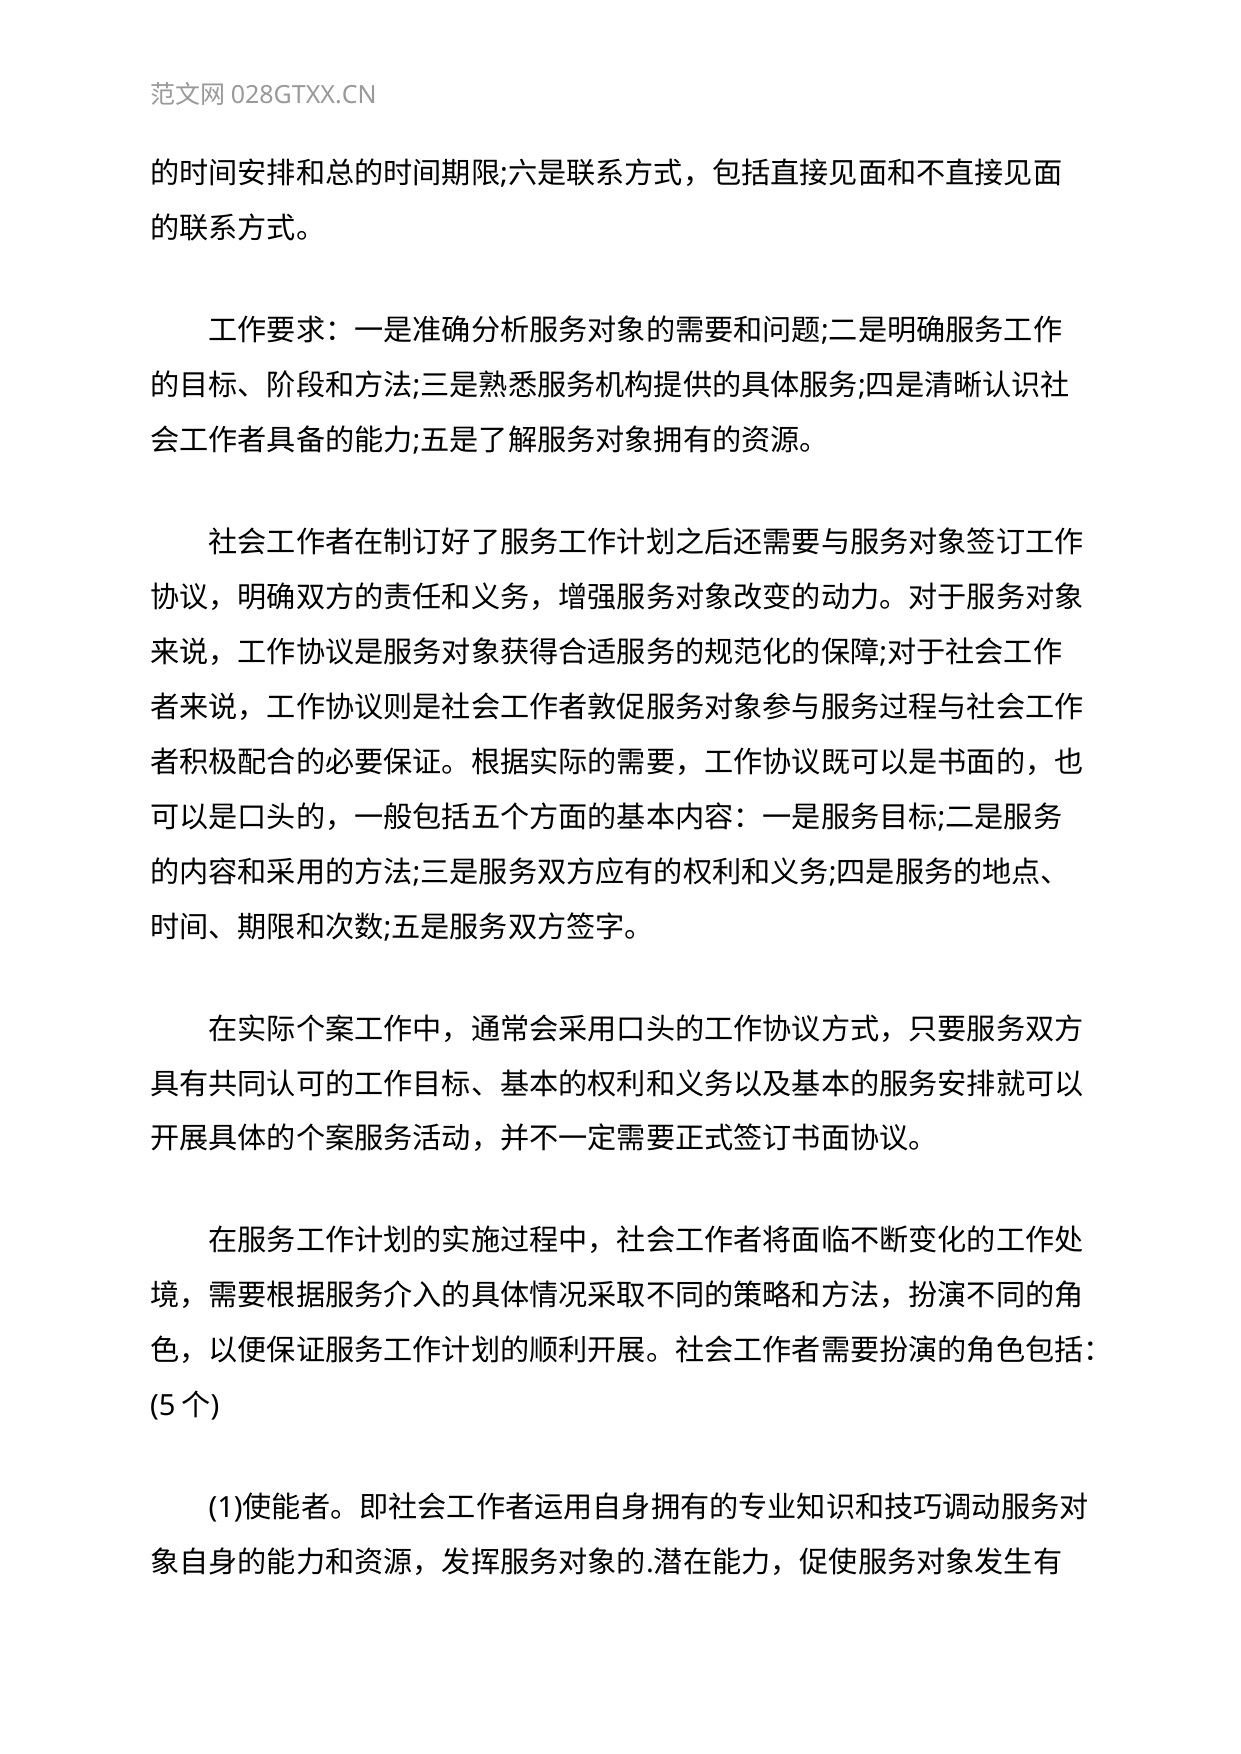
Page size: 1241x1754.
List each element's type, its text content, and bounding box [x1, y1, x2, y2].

text 工作要求：一是准确分析服务对象的需要和问题;二是明确服务工作的目标、阶段和方法;三是熟悉服务机构提供的具体服务;四是清晰认识社会工作者具备的能力;五是了解服务对象拥有的资源。 [150, 307, 1090, 459]
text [150, 150, 1090, 247]
text 在实际个案工作中，通常会采用口头的工作协议方式，只要服务双方具有共同认可的工作目标、基本的权利和义务以及基本的服务安排就可以开展具体的个案服务活动，并不一定需要正式签订书面协议。 [150, 1005, 1090, 1157]
text 在服务工作计划的实施过程中，社会工作者将面临不断变化的工作处境，需要根据服务介入的具体情况采取不同的策略和方法，扮演不同的角色，以便保证服务工作计划的顺利开展。社会工作者需要扮演的角色包括：(5个) [150, 1217, 1090, 1424]
text 社会工作者在制订好了服务工作计划之后还需要与服务对象签订工作协议，明确双方的责任和义务，增强服务对象改变的动力。对于服务对象来说，工作协议是服务对象获得合适服务的规范化的保障;对于社会工作者来说，工作协议则是社会工作者敦促服务对象参与服务过程与社会工作者积极配合的必要保证。根据实际的需要，工作协议既可以是书面的，也可以是口头的，一般包括五个方面的基本内容：一是服务目标;二是服务的内容和采用的方法;三是服务双方应有的权利和义务;四是服务的地点、时间、期限和次数;五是服务双方签字。 [150, 519, 1090, 946]
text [150, 1483, 1090, 1581]
